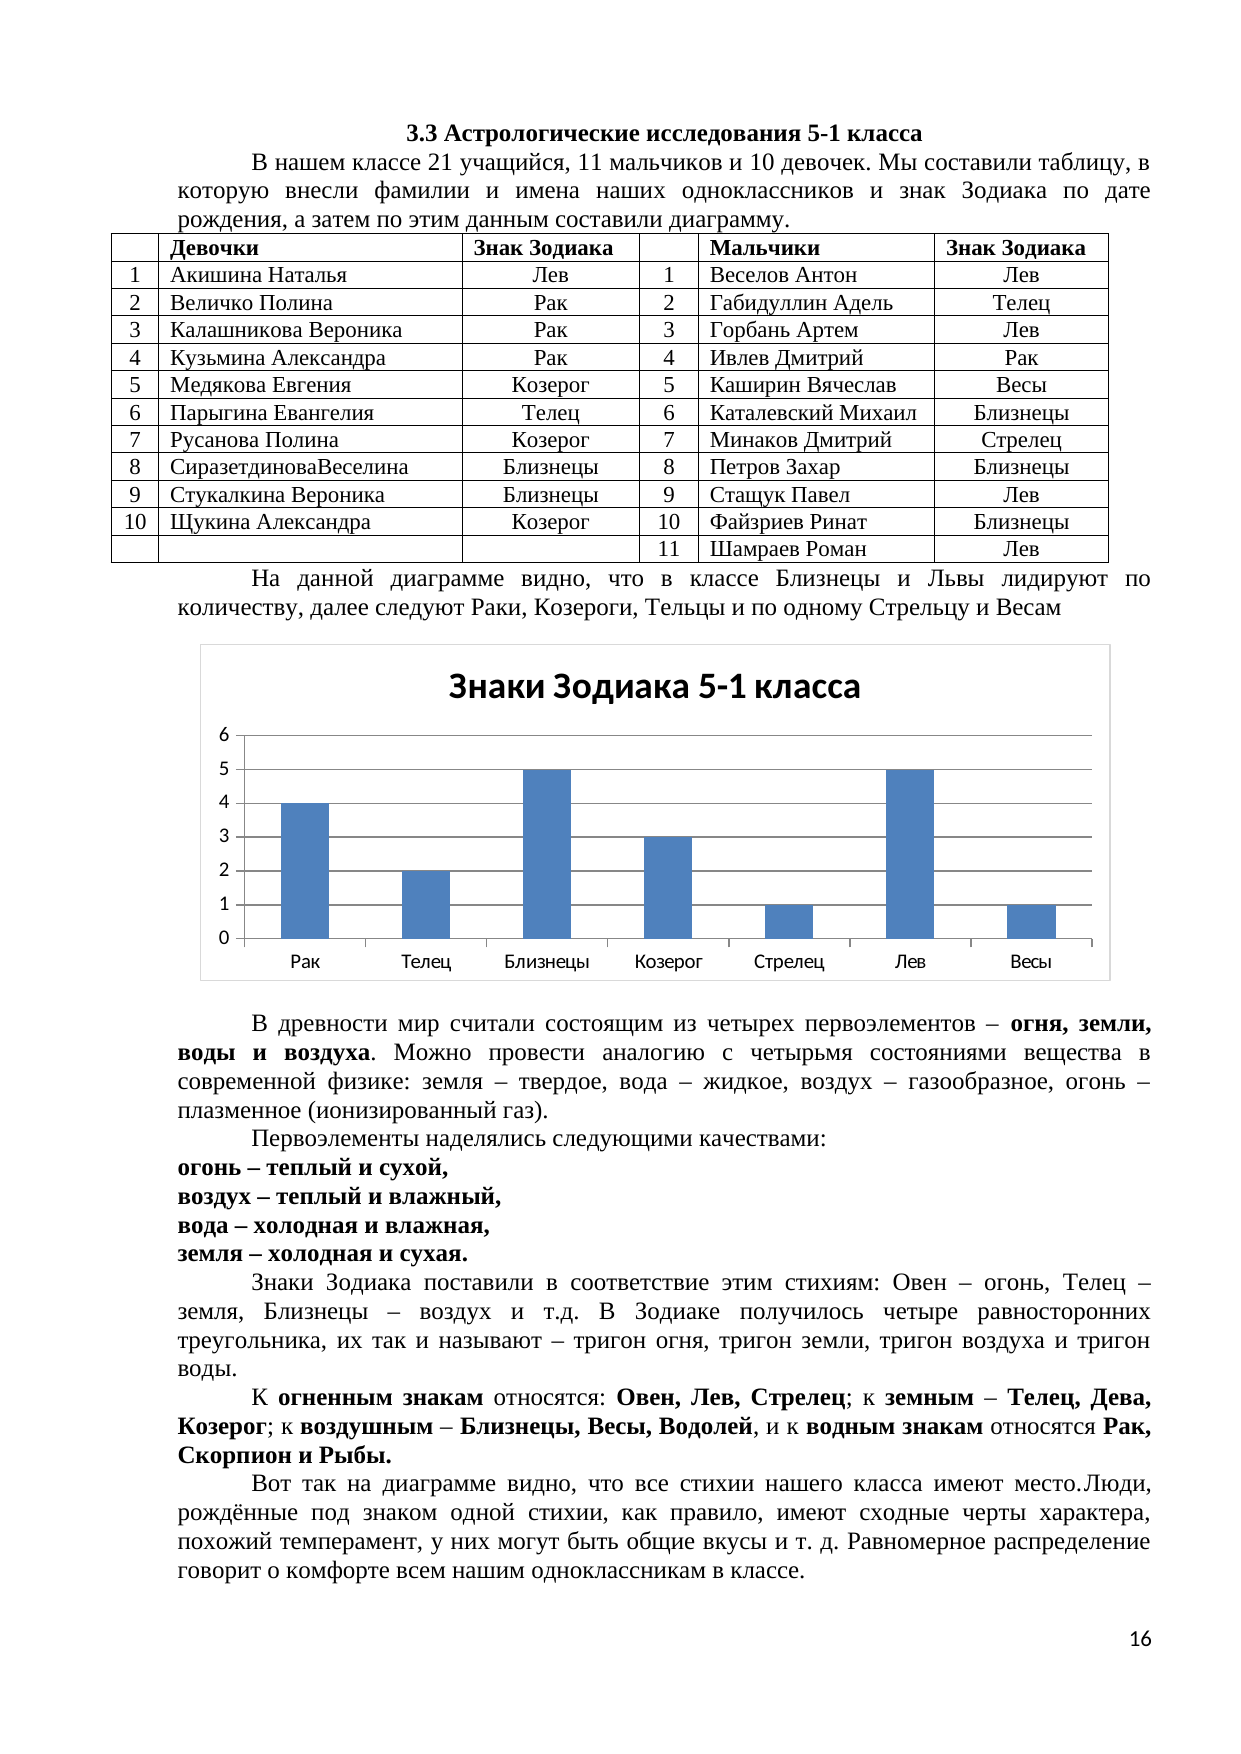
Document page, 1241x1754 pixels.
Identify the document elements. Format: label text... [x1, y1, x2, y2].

table_cell 7 [112, 426, 158, 452]
table_cell Парыгина Евангелия [159, 399, 462, 425]
table_cell Лев [935, 262, 1108, 288]
table_cell 5 [640, 371, 698, 397]
table_cell 1 [112, 262, 158, 288]
table_cell Русанова Полина [159, 426, 462, 452]
table_cell Калашникова Вероника [159, 316, 462, 343]
text земля – холодная и сухая. [177, 1238, 1152, 1267]
table_header Знак Зодиака [935, 234, 1108, 261]
table_header Мальчики [699, 234, 934, 261]
table_cell 2 [640, 289, 698, 315]
table_cell Рак [463, 289, 639, 315]
table_cell Медякова Евгения [159, 371, 462, 397]
text В древности мир считали состоящим из четырех первоэлементов – огня, земли, воды и воздуха. Можно провести аналогию с четырьмя состояниями вещества в современной физике: земля – твердое, вода – жидкое, воздух – газообразное, огонь – плазменное (ионизированный газ). [177, 1008, 1152, 1123]
table_cell 9 [112, 481, 158, 507]
table_cell Габидуллин Адель [699, 289, 934, 315]
table_cell [159, 536, 462, 562]
table_cell Веселов Антон [699, 262, 934, 288]
table_cell 3 [112, 316, 158, 343]
text В нашем классе 21 учащийся, 11 мальчиков и 10 девочек. Мы составили таблицу, в которую внесли фамилии и имена наших одноклассников и знак Зодиака по дате рождения, а затем по этим данным составили диаграмму. [177, 147, 1152, 233]
table_cell Рак [935, 344, 1108, 370]
table_cell 7 [640, 426, 698, 452]
table_cell 4 [640, 344, 698, 370]
table_cell Близнецы [935, 453, 1108, 480]
table_cell Стащук Павел [699, 481, 934, 507]
table_cell СиразетдиноваВеселина [159, 453, 462, 480]
table_cell Близнецы [463, 481, 639, 507]
table_cell Шамраев Роман [699, 536, 934, 562]
table_cell Близнецы [935, 399, 1108, 425]
table_cell Ивлев Дмитрий [699, 344, 934, 370]
table_cell 11 [640, 536, 698, 562]
table_cell 10 [640, 508, 698, 534]
table_cell Стрелец [935, 426, 1108, 452]
text Знаки Зодиака поставили в соответствие этим стихиям: Овен – огонь, Телец – земля, Близнецы – воздух и т.д. В Зодиаке получилось четыре равносторонних треугольника, их так и называют – тригон огня, тригон земли, тригон воздуха и тригон воды. [177, 1267, 1152, 1382]
table_cell [112, 536, 158, 562]
table_cell Каталевский Михаил [699, 399, 934, 425]
table_cell Каширин Вячеслав [699, 371, 934, 397]
table_cell 6 [640, 399, 698, 425]
text Первоэлементы наделялись следующими качествами: [177, 1123, 1152, 1152]
table_cell Стукалкина Вероника [159, 481, 462, 507]
table_cell 2 [112, 289, 158, 315]
table_cell Щукина Александра [159, 508, 462, 534]
table_cell Кузьмина Александра [159, 344, 462, 370]
table_cell Лев [935, 481, 1108, 507]
table_cell Весы [935, 371, 1108, 397]
table_cell Акишина Наталья [159, 262, 462, 288]
table_cell 6 [112, 399, 158, 425]
table_cell Козерог [463, 426, 639, 452]
table_header Знак Зодиака [463, 234, 639, 261]
table_cell 3 [640, 316, 698, 343]
table_header Девочки [159, 234, 462, 261]
table_cell 4 [112, 344, 158, 370]
table_cell Петров Захар [699, 453, 934, 480]
table_cell [463, 536, 639, 562]
text огонь – теплый и сухой, [177, 1152, 1152, 1181]
text На данной диаграмме видно, что в классе Близнецы и Львы лидируют по количеству, далее следуют Раки, Козероги, Тельцы и по одному Стрельцу и Весам [177, 563, 1152, 620]
table_cell Минаков Дмитрий [699, 426, 934, 452]
text воздух – теплый и влажный, [177, 1181, 1152, 1210]
table_cell Величко Полина [159, 289, 462, 315]
text 3.3 Астрологические исследования 5-1 класса [177, 118, 1152, 147]
table_cell 5 [112, 371, 158, 397]
table_cell 8 [112, 453, 158, 480]
table_cell Телец [935, 289, 1108, 315]
table_cell Рак [463, 316, 639, 343]
table_cell 9 [640, 481, 698, 507]
table_cell Близнецы [935, 508, 1108, 534]
text К огненным знакам относятся: Овен, Лев, Стрелец; к земным – Телец, Дева, Козерог; к воздушным – Близнецы, Весы, Водолей, и к водным знакам относятся Рак, Скорпион и Рыбы. [177, 1382, 1152, 1468]
table_cell Лев [935, 536, 1108, 562]
table_cell Близнецы [463, 453, 639, 480]
table_cell Лев [463, 262, 639, 288]
table_cell Горбань Артем [699, 316, 934, 343]
table_cell 10 [112, 508, 158, 534]
table_header [640, 234, 698, 261]
table_cell 1 [640, 262, 698, 288]
table_header [112, 234, 158, 261]
table_cell Козерог [463, 371, 639, 397]
text вода – холодная и влажная, [177, 1210, 1152, 1238]
text Вот так на диаграмме видно, что все стихии нашего класса имеют место.Люди, рождённые под знаком одной стихии, как правило, имеют сходные черты характера, похожий темперамент, у них могут быть общие вкусы и т. д. Равномерное распределение говорит о комфорте всем нашим одноклассникам в классе. [177, 1468, 1152, 1583]
table_cell Телец [463, 399, 639, 425]
table_cell Лев [935, 316, 1108, 343]
table_cell Файзриев Ринат [699, 508, 934, 534]
table_cell Рак [463, 344, 639, 370]
table_cell 8 [640, 453, 698, 480]
table_cell Козерог [463, 508, 639, 534]
